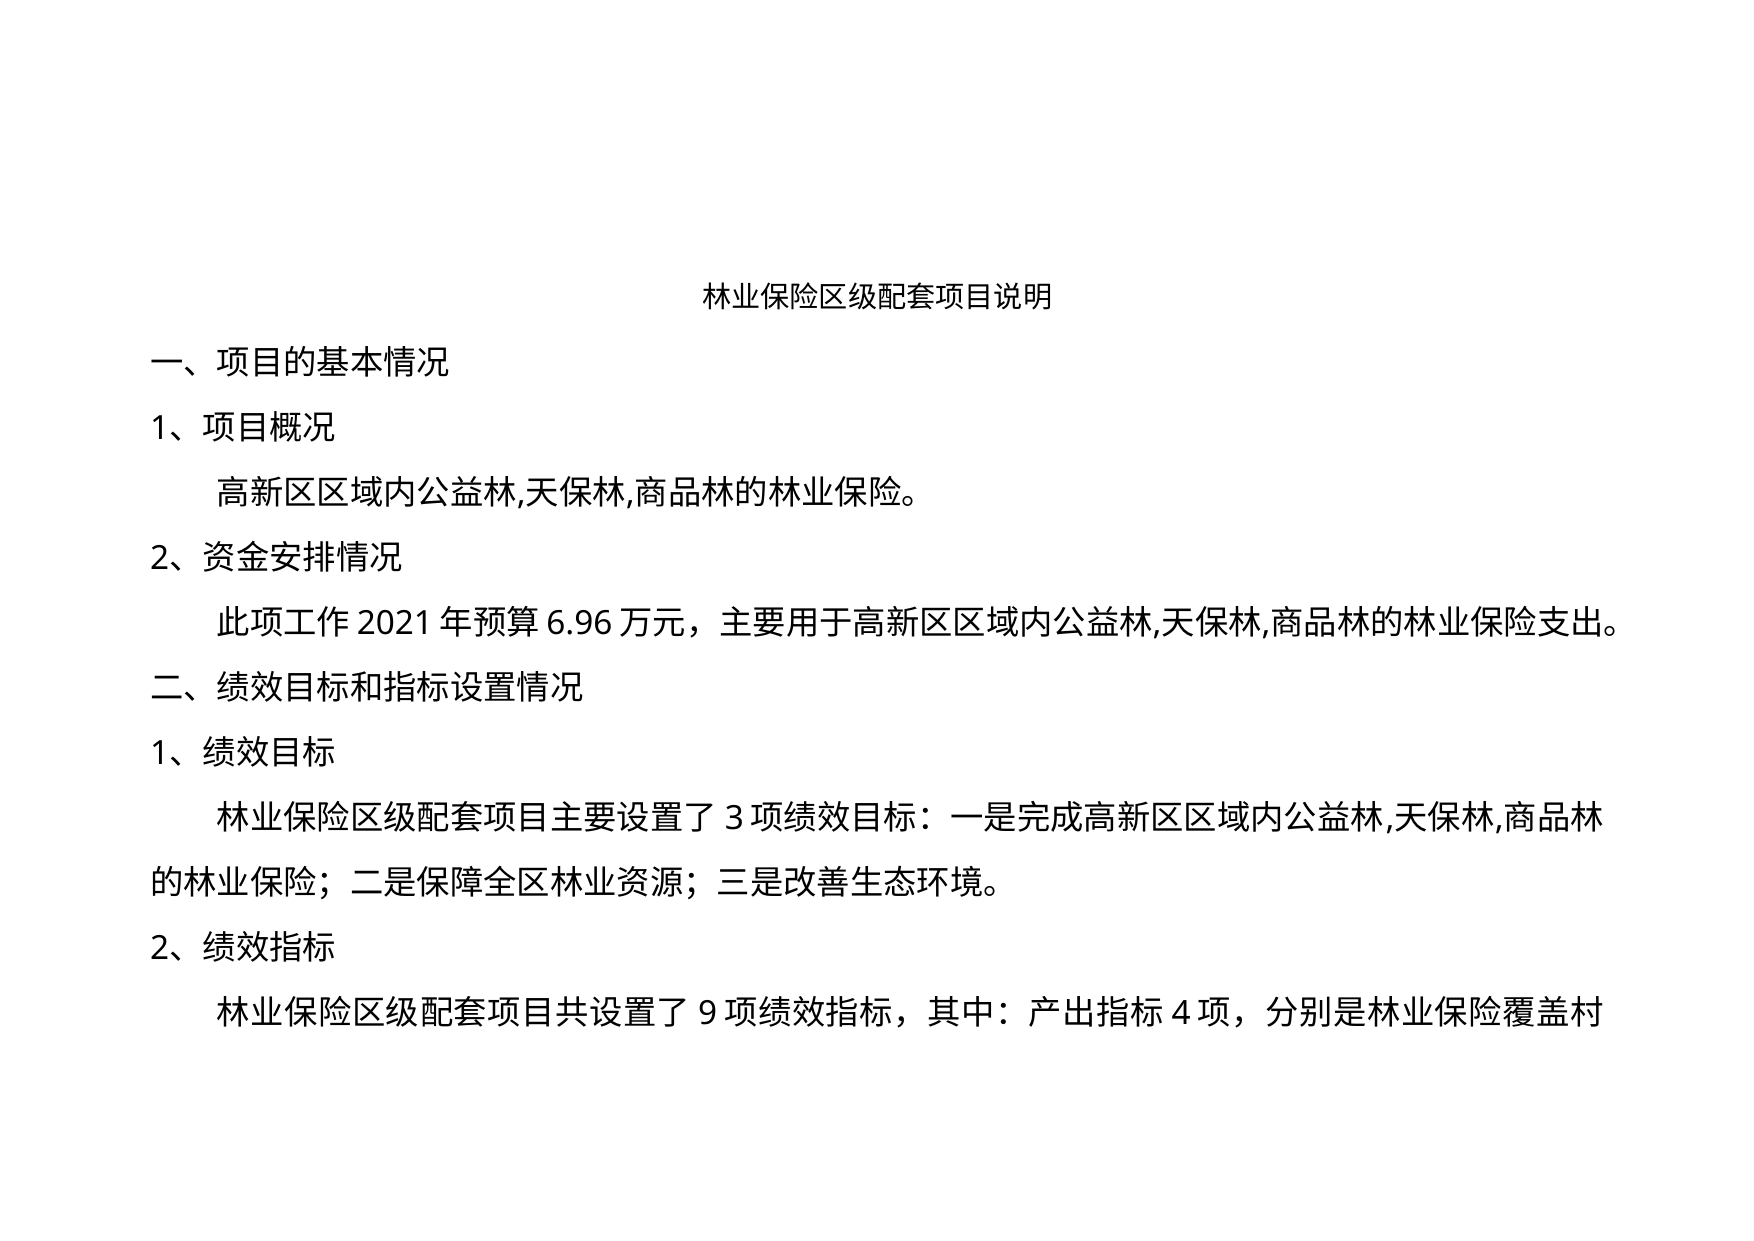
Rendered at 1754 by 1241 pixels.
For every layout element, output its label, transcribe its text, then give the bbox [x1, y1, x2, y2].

text 2、资金安排情况 [150, 523, 1604, 588]
text 高新区区域内公益林,天保林,商品林的林业保险。 [150, 458, 1604, 523]
text 1、项目概况 [150, 393, 1604, 458]
text 2、绩效指标 [150, 913, 1604, 978]
text 林业保险区级配套项目主要设置了3项绩效目标：一是完成高新区区域内公益林,天保林,商品林的林业保险；二是保障全区林业资源；三是改善生态环境。 [150, 783, 1604, 913]
text 林业保险区级配套项目说明 [150, 263, 1604, 328]
text 此项工作2021年预算6.96万元，主要用于高新区区域内公益林,天保林,商品林的林业保险支出。 [150, 588, 1604, 653]
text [150, 978, 1604, 1043]
text 1、绩效目标 [150, 718, 1604, 783]
text 二、绩效目标和指标设置情况 [150, 653, 1604, 718]
text 一、项目的基本情况 [150, 328, 1604, 393]
